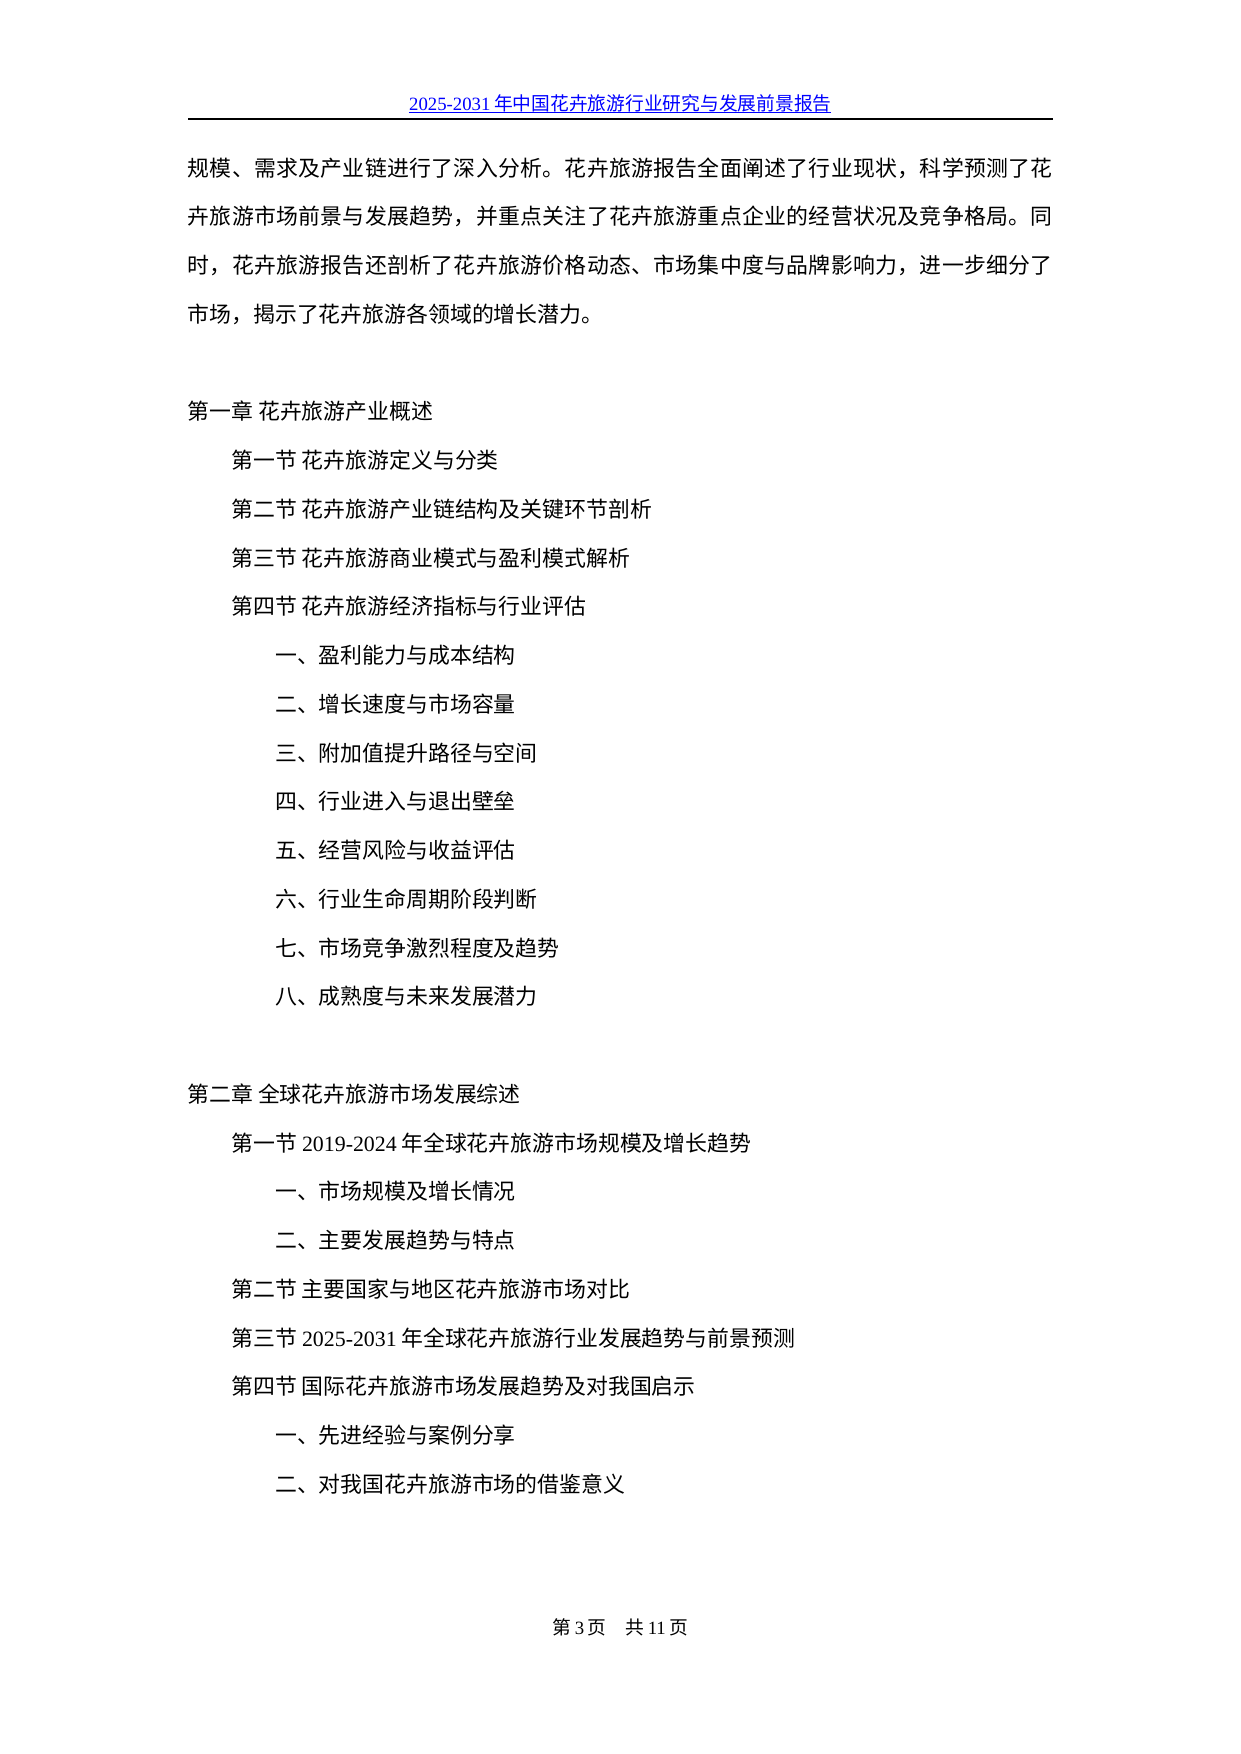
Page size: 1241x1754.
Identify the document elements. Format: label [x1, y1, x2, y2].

text [187, 150, 1053, 1499]
